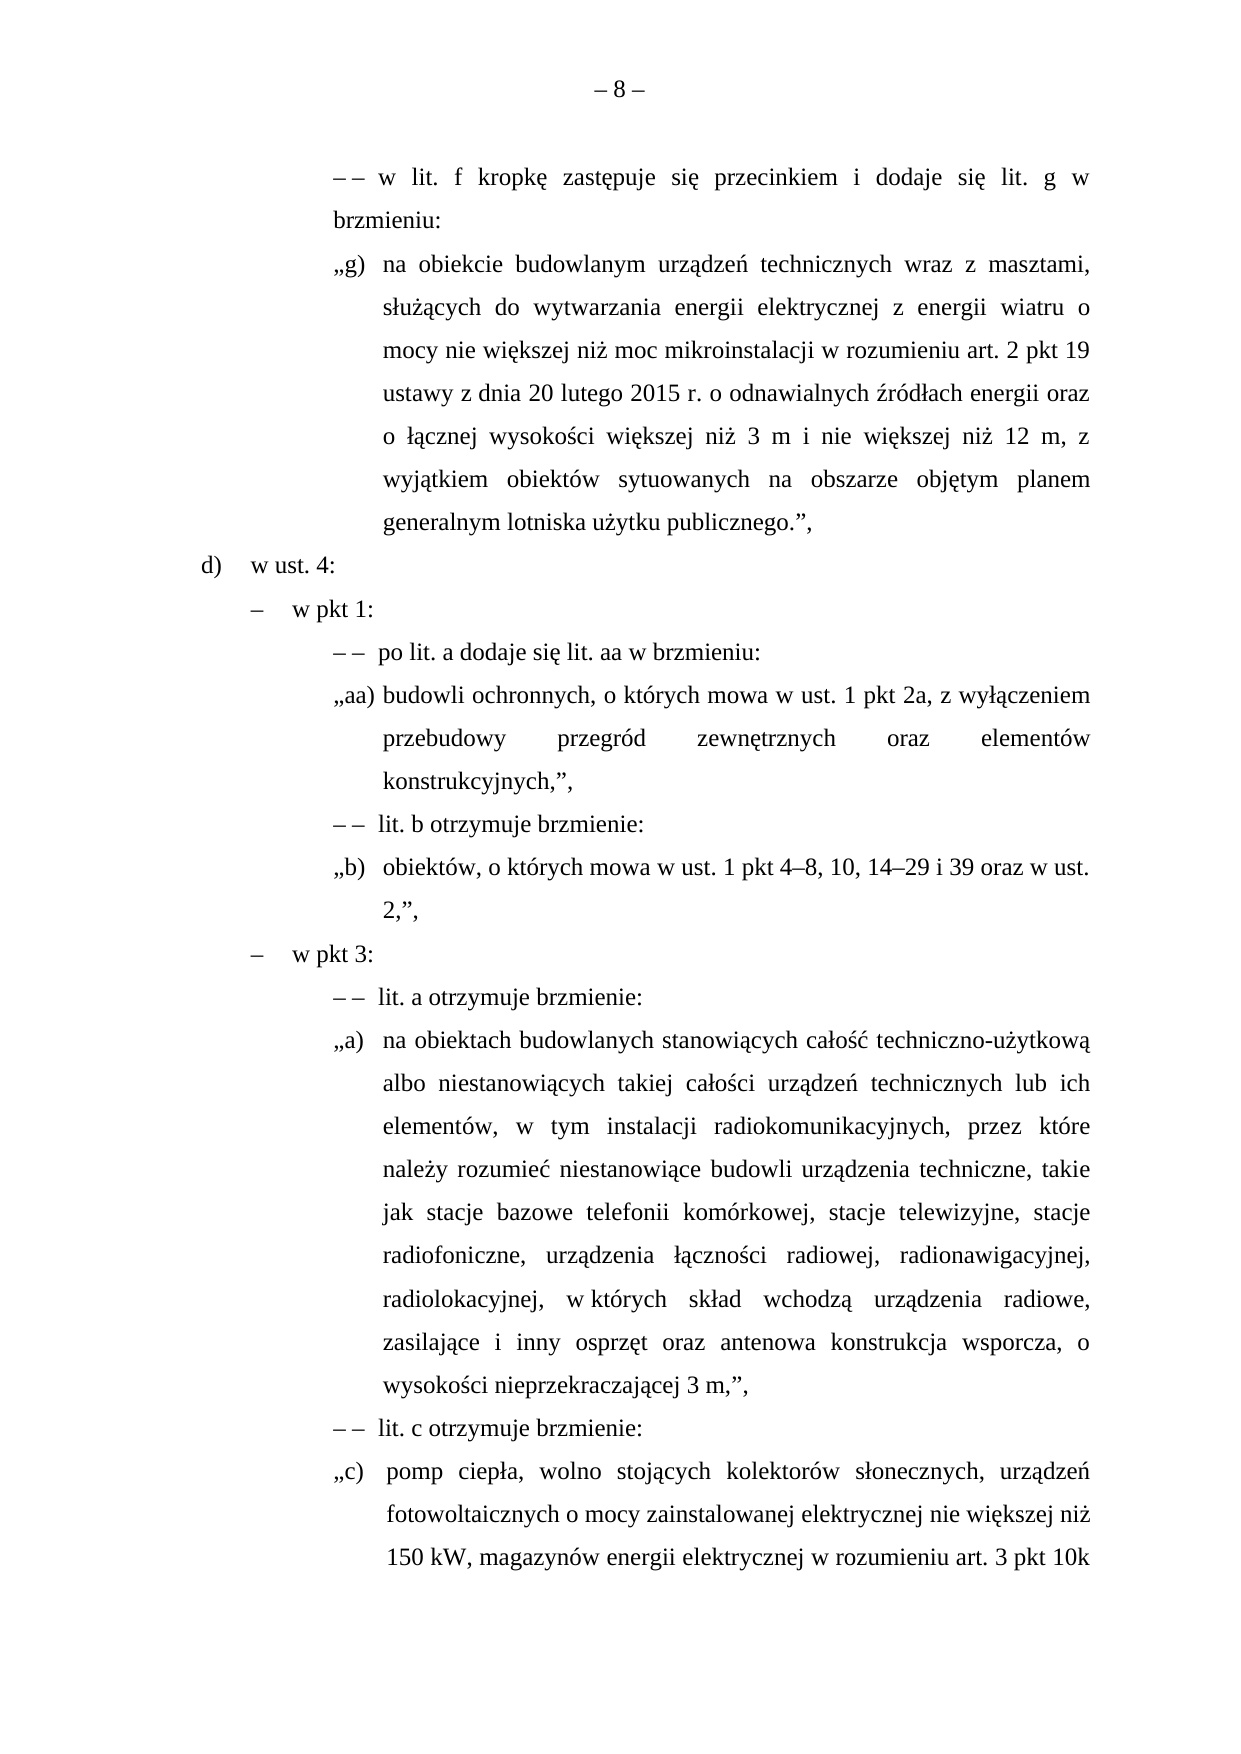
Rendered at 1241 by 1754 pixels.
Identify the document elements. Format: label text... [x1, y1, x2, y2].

text – – po lit. a dodaje się lit. aa w brzmieniu: [333, 637, 1091, 666]
text – – lit. c otrzymuje brzmienie: [333, 1413, 1091, 1442]
text – – lit. b otrzymuje brzmienie: [333, 809, 1091, 838]
text „a) na obiektach budowlanych stanowiących całość techniczno-użytkową albo niestanowiących takiej całości urządzeń technicznych lub ich elementów, w tym instalacji radiokomunikacyjnych, przez które należy rozumieć niestanowiące budowli urządzenia techniczne, takie jak stacje bazowe telefonii komórkowej, stacje telewizyjne, stacje radiofoniczne, urządzenia łączności radiowej, radionawigacyjnej, radiolokacyjnej, w których skład wchodzą urządzenia radiowe, zasilające i inny osprzęt oraz antenowa konstrukcja wsporcza, o wysokości nieprzekraczającej 3 m,”, [333, 1025, 1091, 1399]
text „b) obiektów, o których mowa w ust. 1 pkt 4–8, 10, 14–29 i 39 oraz w ust. 2,”, [333, 852, 1091, 924]
text – – w lit. f kropkę zastępuje się przecinkiem i dodaje się lit. g w brzmieniu: [333, 162, 1091, 234]
text d) w ust. 4: [201, 551, 1091, 579]
text „aa) budowli ochronnych, o których mowa w ust. 1 pkt 2a, z wyłączeniem przebudowy przegród zewnętrznych oraz elementów konstrukcyjnych,”, [333, 680, 1091, 795]
text – w pkt 1: [251, 594, 1091, 622]
text – w pkt 3: [251, 939, 1091, 967]
text „g) na obiekcie budowlanym urządzeń technicznych wraz z masztami, służących do wytwarzania energii elektrycznej z energii wiatru o mocy nie większej niż moc mikroinstalacji w rozumieniu art. 2 pkt 19 ustawy z dnia 20 lutego 2015 r. o odnawialnych źródłach energii oraz o łącznej wysokości większej niż 3 m i nie większej niż 12 m, z wyjątkiem obiektów sytuowanych na obszarze objętym planem generalnym lotniska użytku publicznego.”, [333, 249, 1091, 536]
text – – lit. a otrzymuje brzmienie: [333, 982, 1091, 1011]
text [333, 1456, 1091, 1571]
